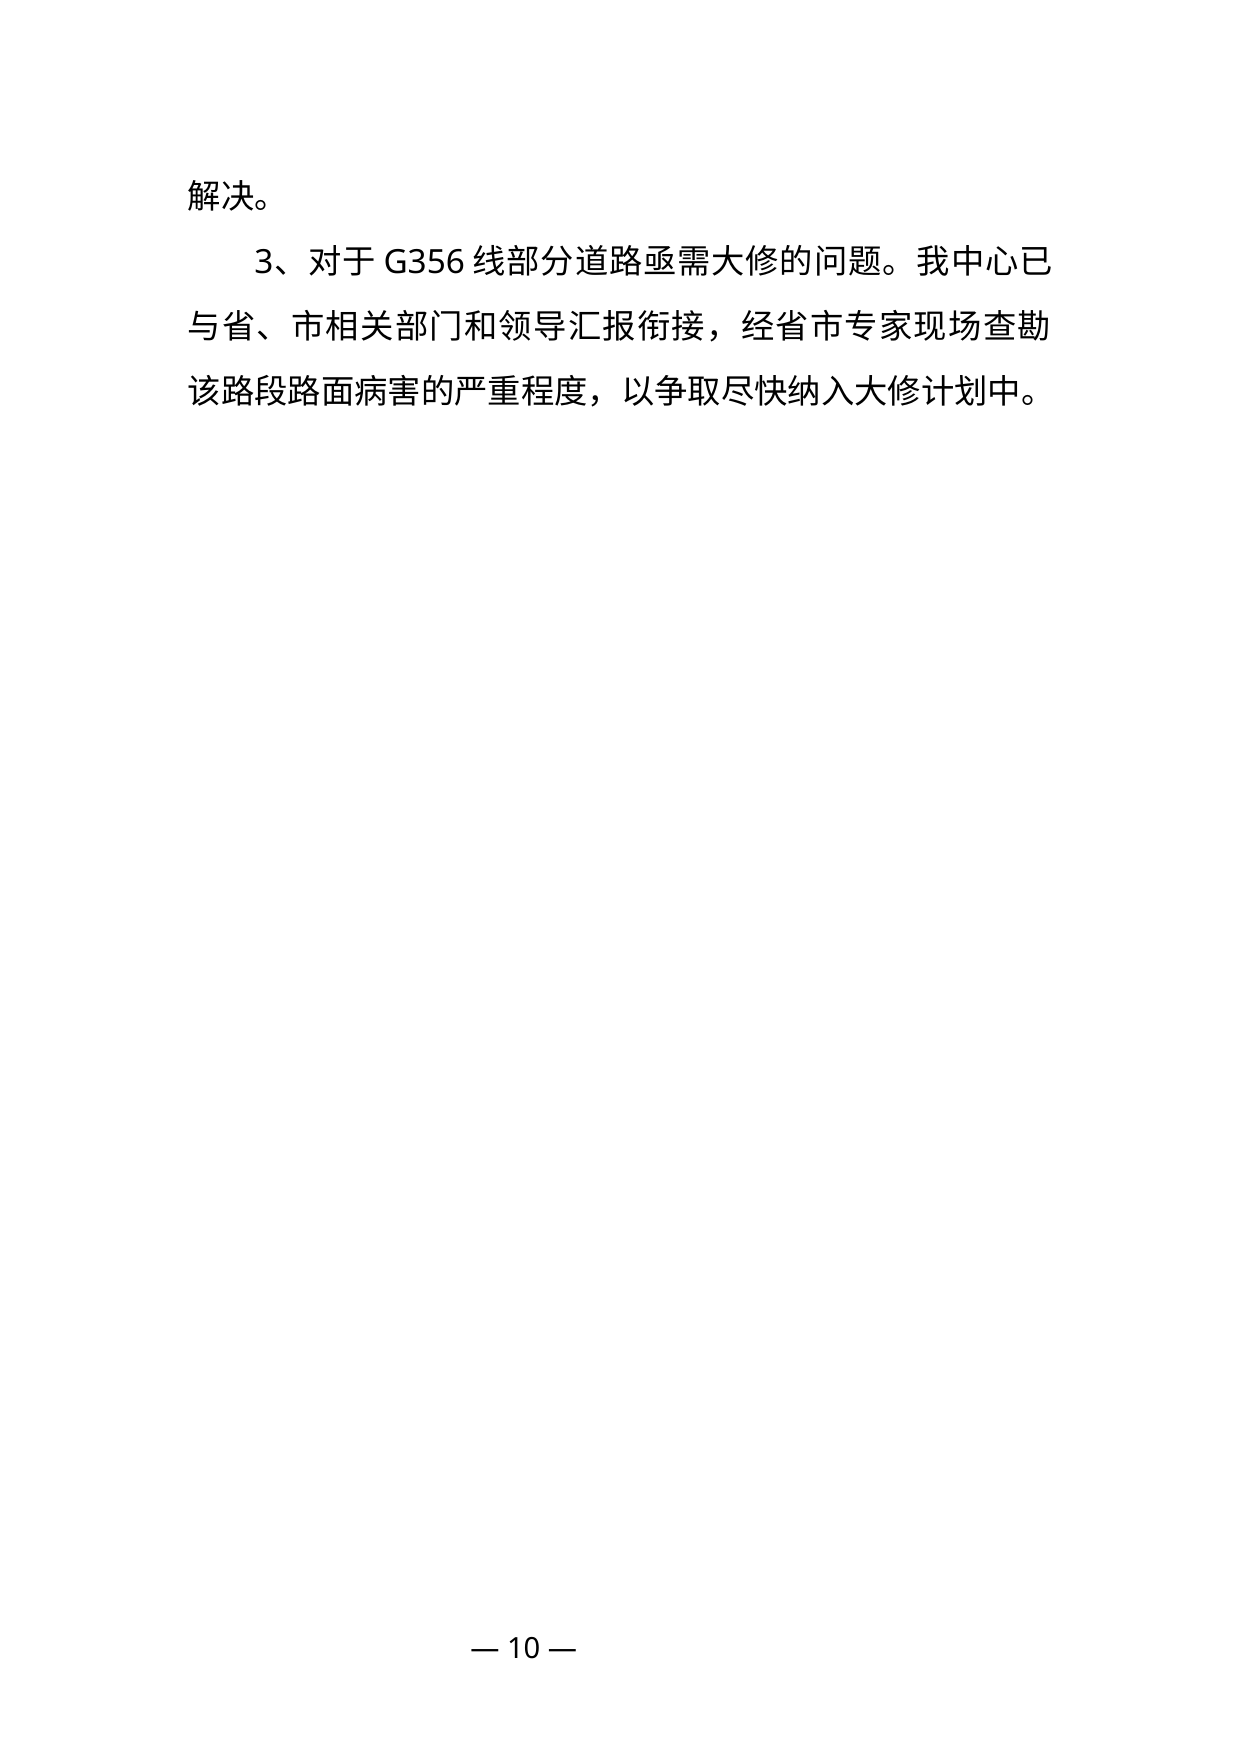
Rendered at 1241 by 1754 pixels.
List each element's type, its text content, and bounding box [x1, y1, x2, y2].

text 3、对于G356线部分道路亟需大修的问题。我中心已与省、市相关部门和领导汇报衔接，经省市专家现场查勘该路段路面病害的严重程度，以争取尽快纳入大修计划中。 [187, 227, 1053, 422]
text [187, 162, 1053, 227]
